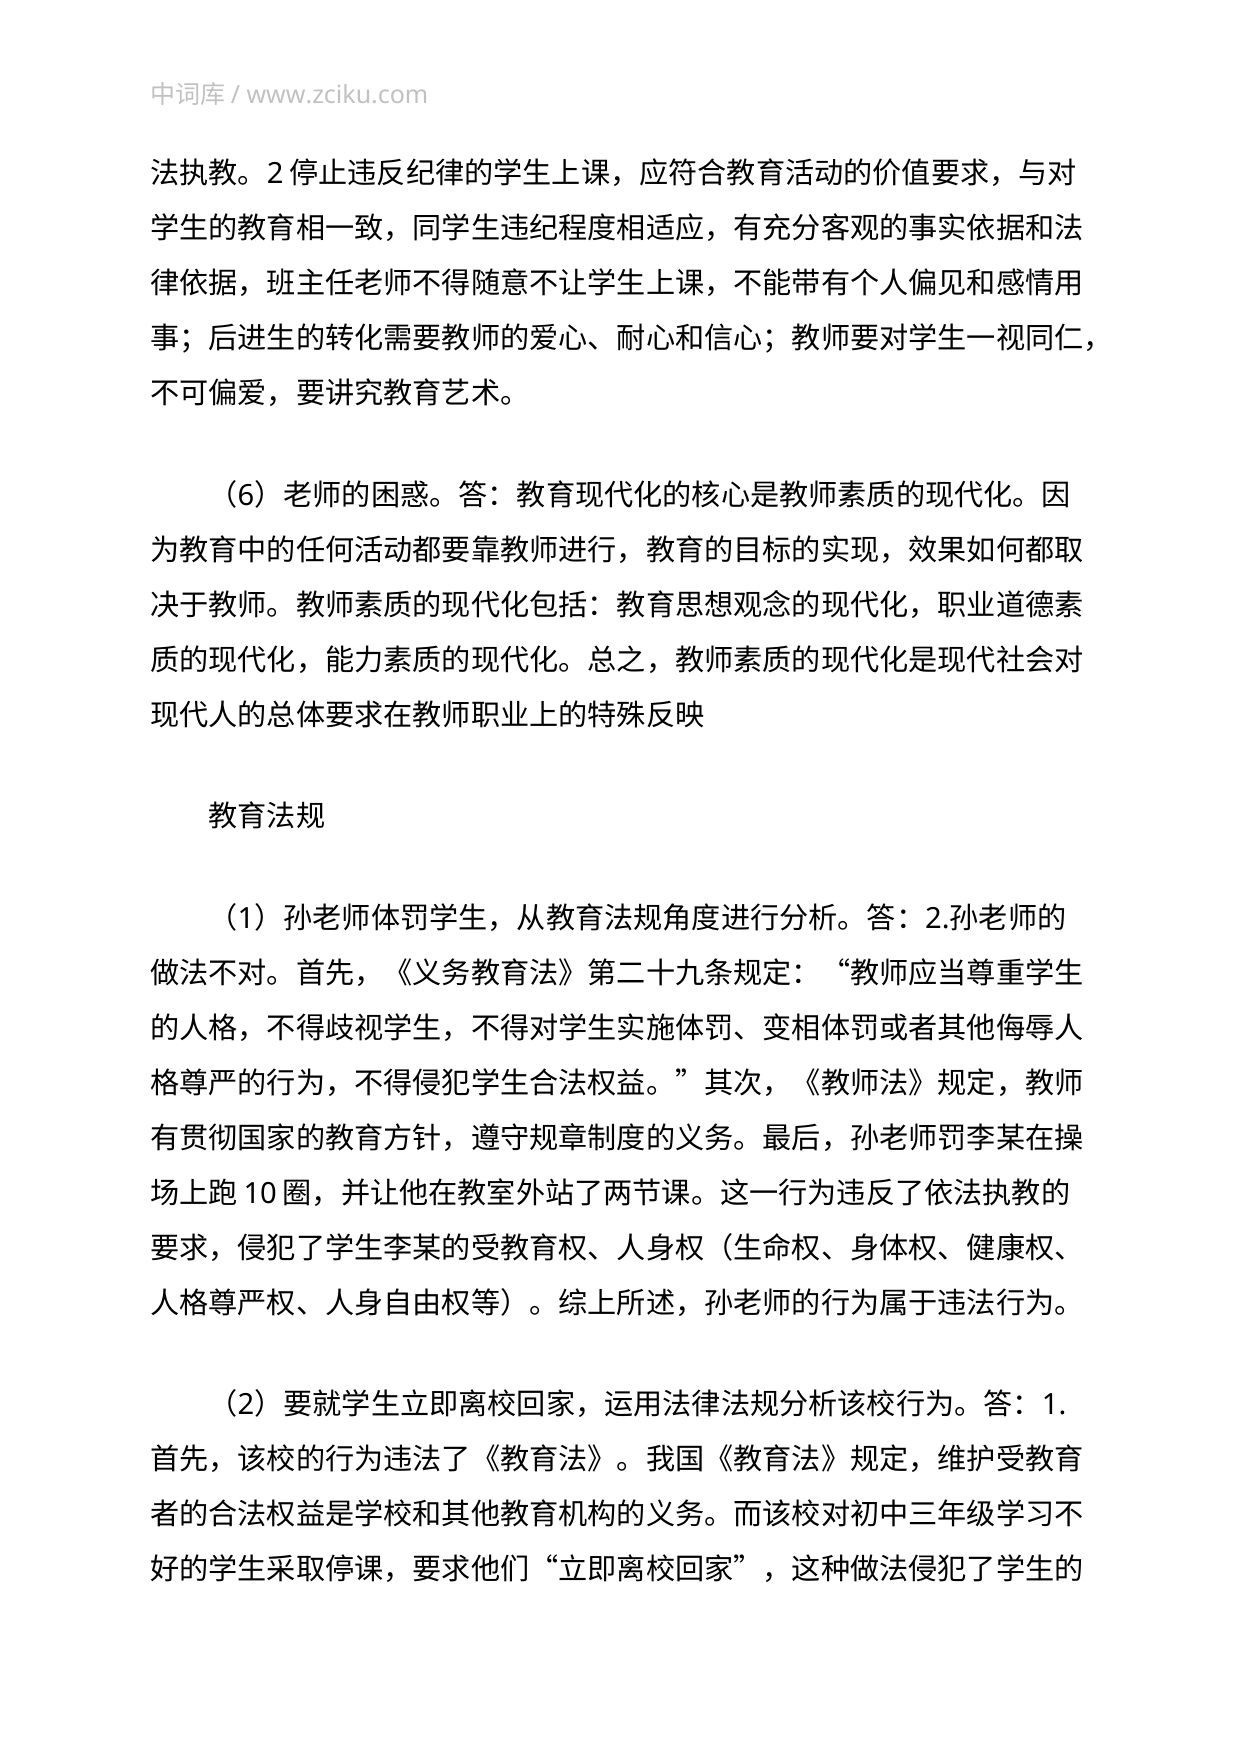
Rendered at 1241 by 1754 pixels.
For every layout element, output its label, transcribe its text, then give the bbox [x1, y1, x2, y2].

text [150, 150, 1090, 412]
text （1）孙老师体罚学生，从教育法规角度进行分析。答：2.孙老师的做法不对。首先，《义务教育法》第二十九条规定：“教师应当尊重学生的人格，不得歧视学生，不得对学生实施体罚、变相体罚或者其他侮辱人格尊严的行为，不得侵犯学生合法权益。”其次，《教师法》规定，教师有贯彻国家的教育方针，遵守规章制度的义务。最后，孙老师罚李某在操场上跑10圈，并让他在教室外站了两节课。这一行为违反了依法执教的要求，侵犯了学生李某的受教育权、人身权（生命权、身体权、健康权、人格尊严权、人身自由权等）。综上所述，孙老师的行为属于违法行为。 [150, 895, 1090, 1321]
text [150, 1381, 1090, 1588]
text 教育法规 [150, 793, 1090, 835]
text （6）老师的困惑。答：教育现代化的核心是教师素质的现代化。因为教育中的任何活动都要靠教师进行，教育的目标的实现，效果如何都取决于教师。教师素质的现代化包括：教育思想观念的现代化，职业道德素质的现代化，能力素质的现代化。总之，教师素质的现代化是现代社会对现代人的总体要求在教师职业上的特殊反映 [150, 471, 1090, 733]
